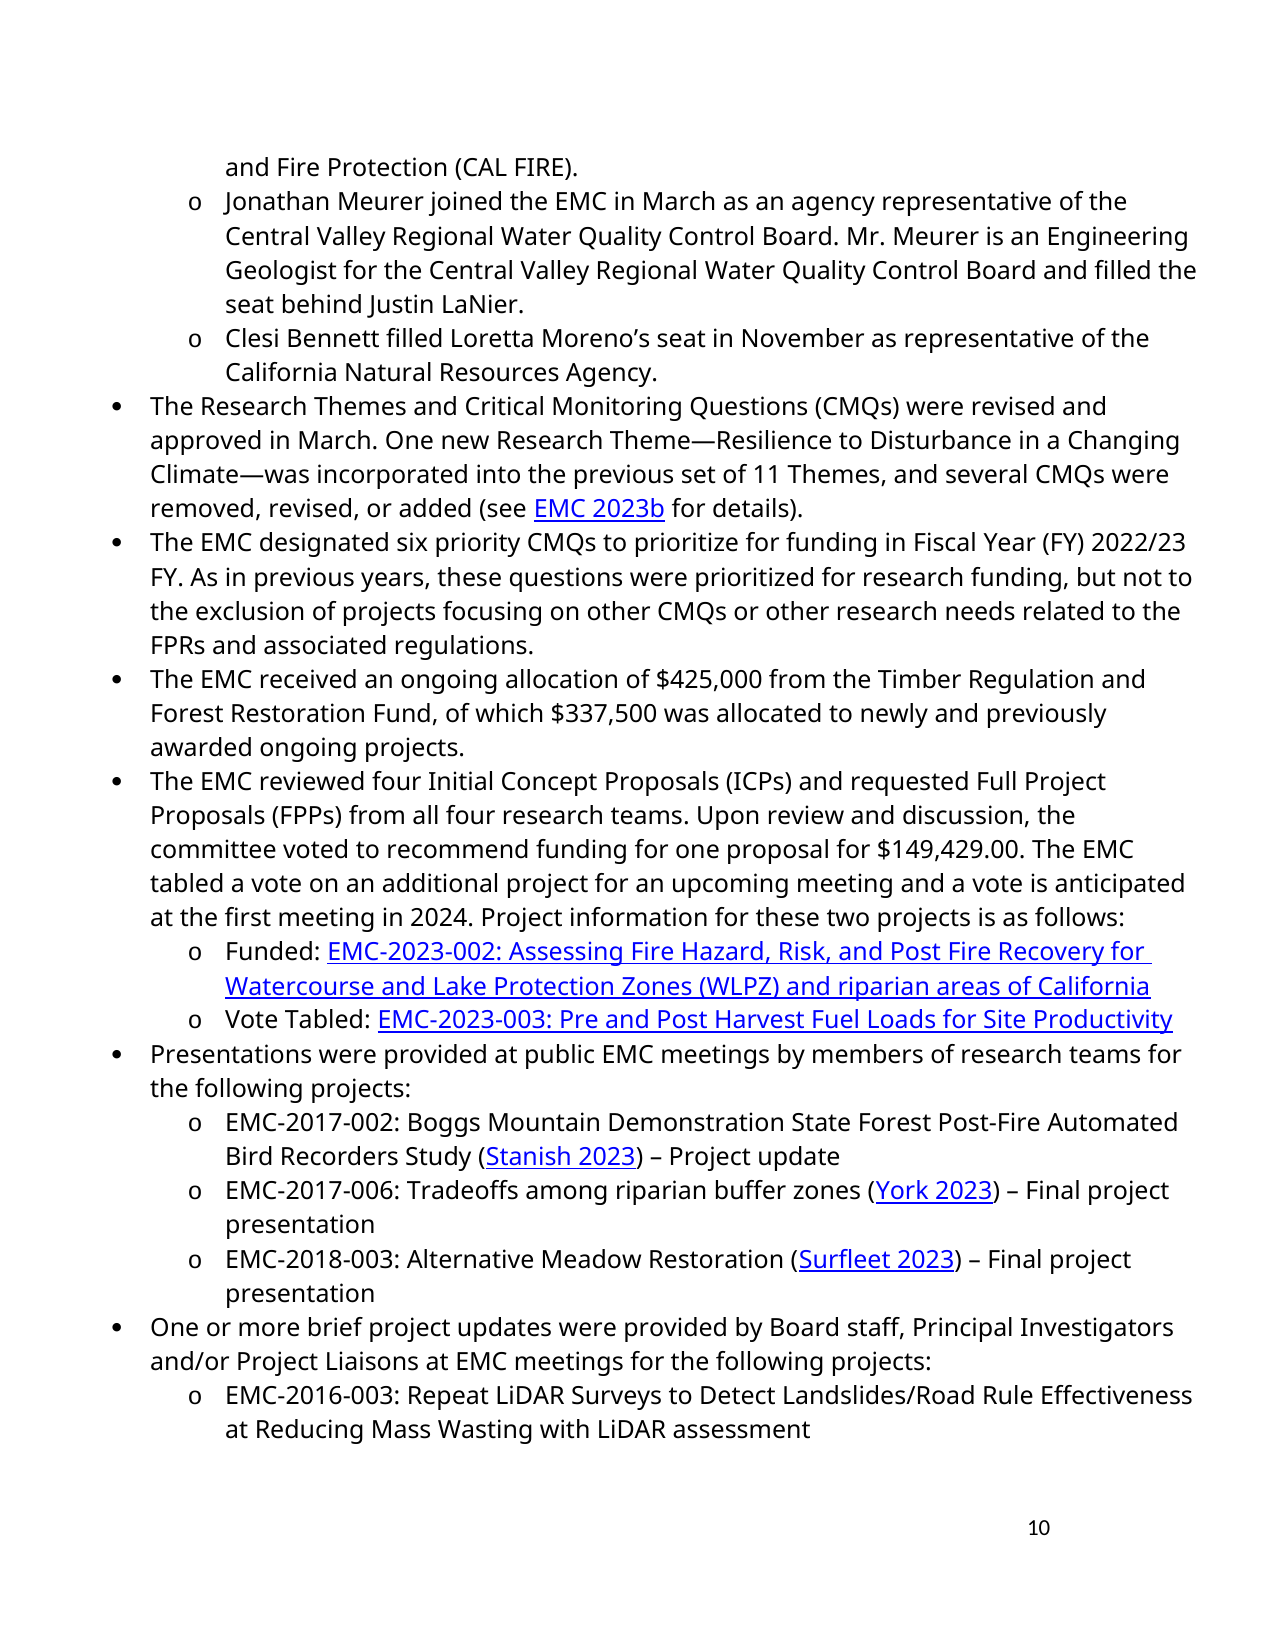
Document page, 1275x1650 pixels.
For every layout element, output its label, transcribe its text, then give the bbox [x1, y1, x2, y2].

list Vote Tabled: EMC-2023-003: Pre and Post Harvest Fuel Loads for Site Productivity [187, 1002, 1200, 1036]
list Funded: EMC-2023-002: Assessing Fire Hazard, Risk, and Post Fire Recovery for Watercourse and Lake Protection Zones (WLPZ) and riparian areas of California [187, 934, 1200, 1002]
list EMC-2017-002: Boggs Mountain Demonstration State Forest Post-Fire Automated Bird Recorders Study (Stanish 2023) – Project update [187, 1104, 1200, 1173]
list Presentations were provided at public EMC meetings by members of research teams for the following projects: [112, 1036, 1200, 1104]
list EMC-2016-003: Repeat LiDAR Surveys to Detect Landslides/Road Rule Effectiveness at Reducing Mass Wasting with LiDAR assessment [187, 1378, 1200, 1446]
list The EMC designated six priority CMQs to prioritize for funding in Fiscal Year (FY) 2022/23 FY. As in previous years, these questions were prioritized for research funding, but not to the exclusion of projects focusing on other CMQs or other research needs related to the FPRs and associated regulations. [112, 525, 1200, 661]
list One or more brief project updates were provided by Board staff, Principal Investigators and/or Project Liaisons at EMC meetings for the following projects: [112, 1309, 1200, 1378]
list Clesi Bennett filled Loretta Moreno’s seat in November as representative of the California Natural Resources Agency. [187, 321, 1200, 389]
list Jonathan Meurer joined the EMC in March as an agency representative of the Central Valley Regional Water Quality Control Board. Mr. Meurer is an Engineering Geologist for the Central Valley Regional Water Quality Control Board and filled the seat behind Justin LaNier. [187, 184, 1200, 321]
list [187, 150, 1200, 184]
list EMC-2018-003: Alternative Meadow Restoration (Surfleet 2023) – Final project presentation [187, 1241, 1200, 1309]
list EMC-2017-006: Tradeoffs among riparian buffer zones (York 2023) – Final project presentation [187, 1173, 1200, 1241]
list The EMC received an ongoing allocation of $425,000 from the Timber Regulation and Forest Restoration Fund, of which $337,500 was allocated to newly and previously awarded ongoing projects. [112, 661, 1200, 763]
list The Research Themes and Critical Monitoring Questions (CMQs) were revised and approved in March. One new Research Theme—Resilience to Disturbance in a Changing Climate—was incorporated into the previous set of 11 Themes, and several CMQs were removed, revised, or added (see EMC 2023b for details). [112, 389, 1200, 525]
list The EMC reviewed four Initial Concept Proposals (ICPs) and requested Full Project Proposals (FPPs) from all four research teams. Upon review and discussion, the committee voted to recommend funding for one proposal for $149,429.00. The EMC tabled a vote on an additional project for an upcoming meeting and a vote is anticipated at the first meeting in 2024. Project information for these two projects is as follows: [112, 763, 1200, 934]
